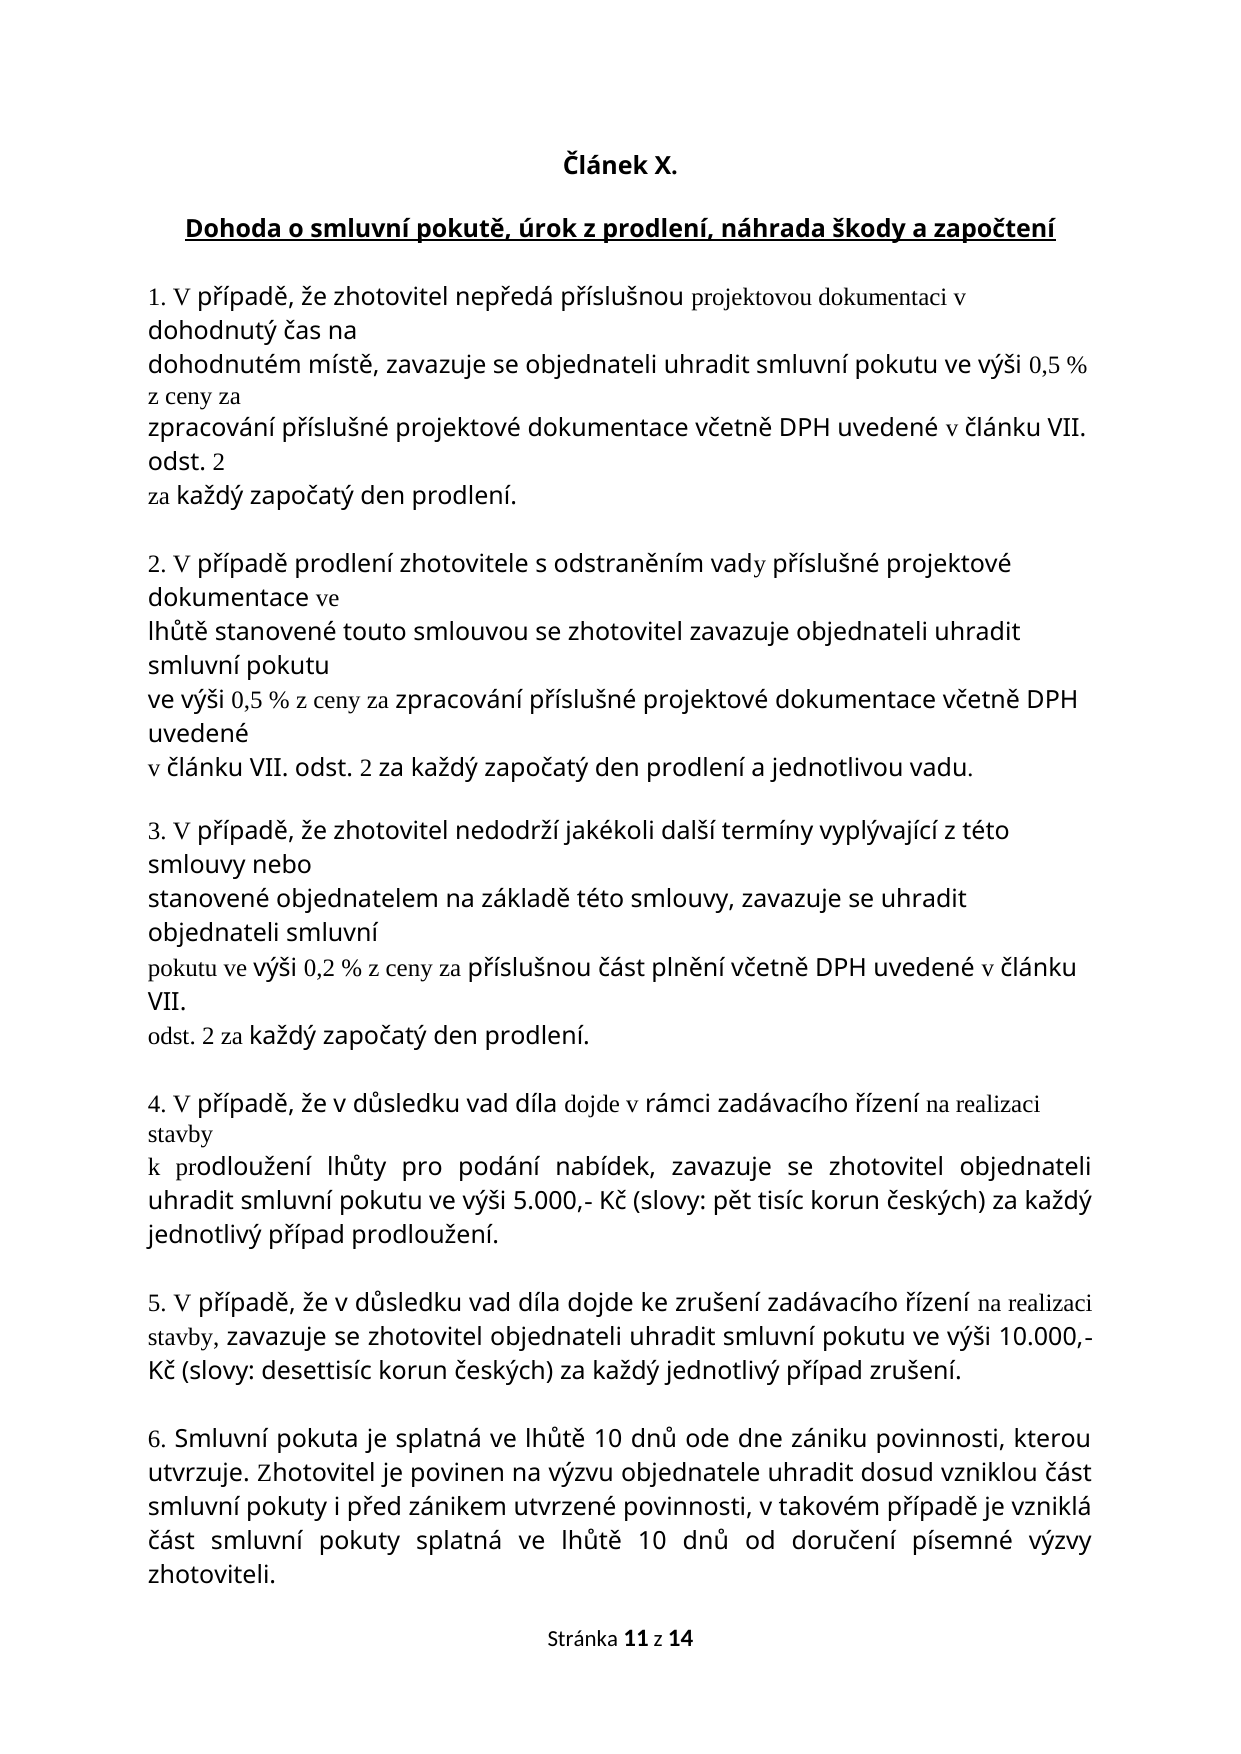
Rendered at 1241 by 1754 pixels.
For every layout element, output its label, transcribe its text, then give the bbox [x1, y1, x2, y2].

text 4. V případě, že v důsledku vad díla dojde v rámci zadávacího řízení na realizaci stavby [148, 1085, 1093, 1148]
text 3. V případě, že zhotovitel nedodrží jakékoli další termíny vyplývající z této smlouvy nebo [148, 813, 1093, 881]
text 2. V případě prodlení zhotovitele s odstraněním vady příslušné projektové dokumentace ve [148, 546, 1093, 614]
text stanovené objednatelem na základě této smlouvy, zavazuje se uhradit objednateli smluvní [148, 881, 1093, 949]
text ve výši 0,5 % z ceny za zpracování příslušné projektové dokumentace včetně DPH uvedené [148, 682, 1093, 750]
text zpracování příslušné projektové dokumentace včetně DPH uvedené v článku VII. odst. 2 [148, 409, 1093, 478]
text Dohoda o smluvní pokutě, úrok z prodlení, náhrada škody a započtení [148, 210, 1093, 244]
text v článku VII. odst. 2 za každý započatý den prodlení a jednotlivou vadu. [148, 750, 1093, 784]
text Článek X. [148, 148, 1093, 182]
text 5. V případě, že v důsledku vad díla dojde ke zrušení zadávacího řízení na realizaci stavby, zavazuje se zhotovitel objednateli uhradit smluvní pokutu ve výši 10.000,- Kč (slovy: desettisíc korun českých) za každý jednotlivý případ zrušení. [148, 1284, 1093, 1387]
text za každý započatý den prodlení. [148, 478, 1093, 512]
text lhůtě stanovené touto smlouvou se zhotovitel zavazuje objednateli uhradit smluvní pokutu [148, 614, 1093, 682]
text pokutu ve výši 0,2 % z ceny za příslušnou část plnění včetně DPH uvedené v článku VII. [148, 949, 1093, 1017]
text 6. Smluvní pokuta je splatná ve lhůtě 10 dnů ode dne zániku povinnosti, kterou utvrzuje. Zhotovitel je povinen na výzvu objednatele uhradit dosud vzniklou část smluvní pokuty i před zánikem utvrzené povinnosti, v takovém případě je vzniklá část smluvní pokuty splatná ve lhůtě 10 dnů od doručení písemné výzvy zhotoviteli. [148, 1421, 1093, 1591]
text dohodnutém místě, zavazuje se objednateli uhradit smluvní pokutu ve výši 0,5 % z ceny za [148, 347, 1093, 409]
text odst. 2 za každý započatý den prodlení. [148, 1017, 1093, 1051]
text k prodloužení lhůty pro podání nabídek, zavazuje se zhotovitel objednateli uhradit smluvní pokutu ve výši 5.000,- Kč (slovy: pět tisíc korun českých) za každý jednotlivý případ prodloužení. [148, 1148, 1093, 1250]
text 1. V případě, že zhotovitel nepředá příslušnou projektovou dokumentaci v dohodnutý čas na [148, 278, 1093, 347]
